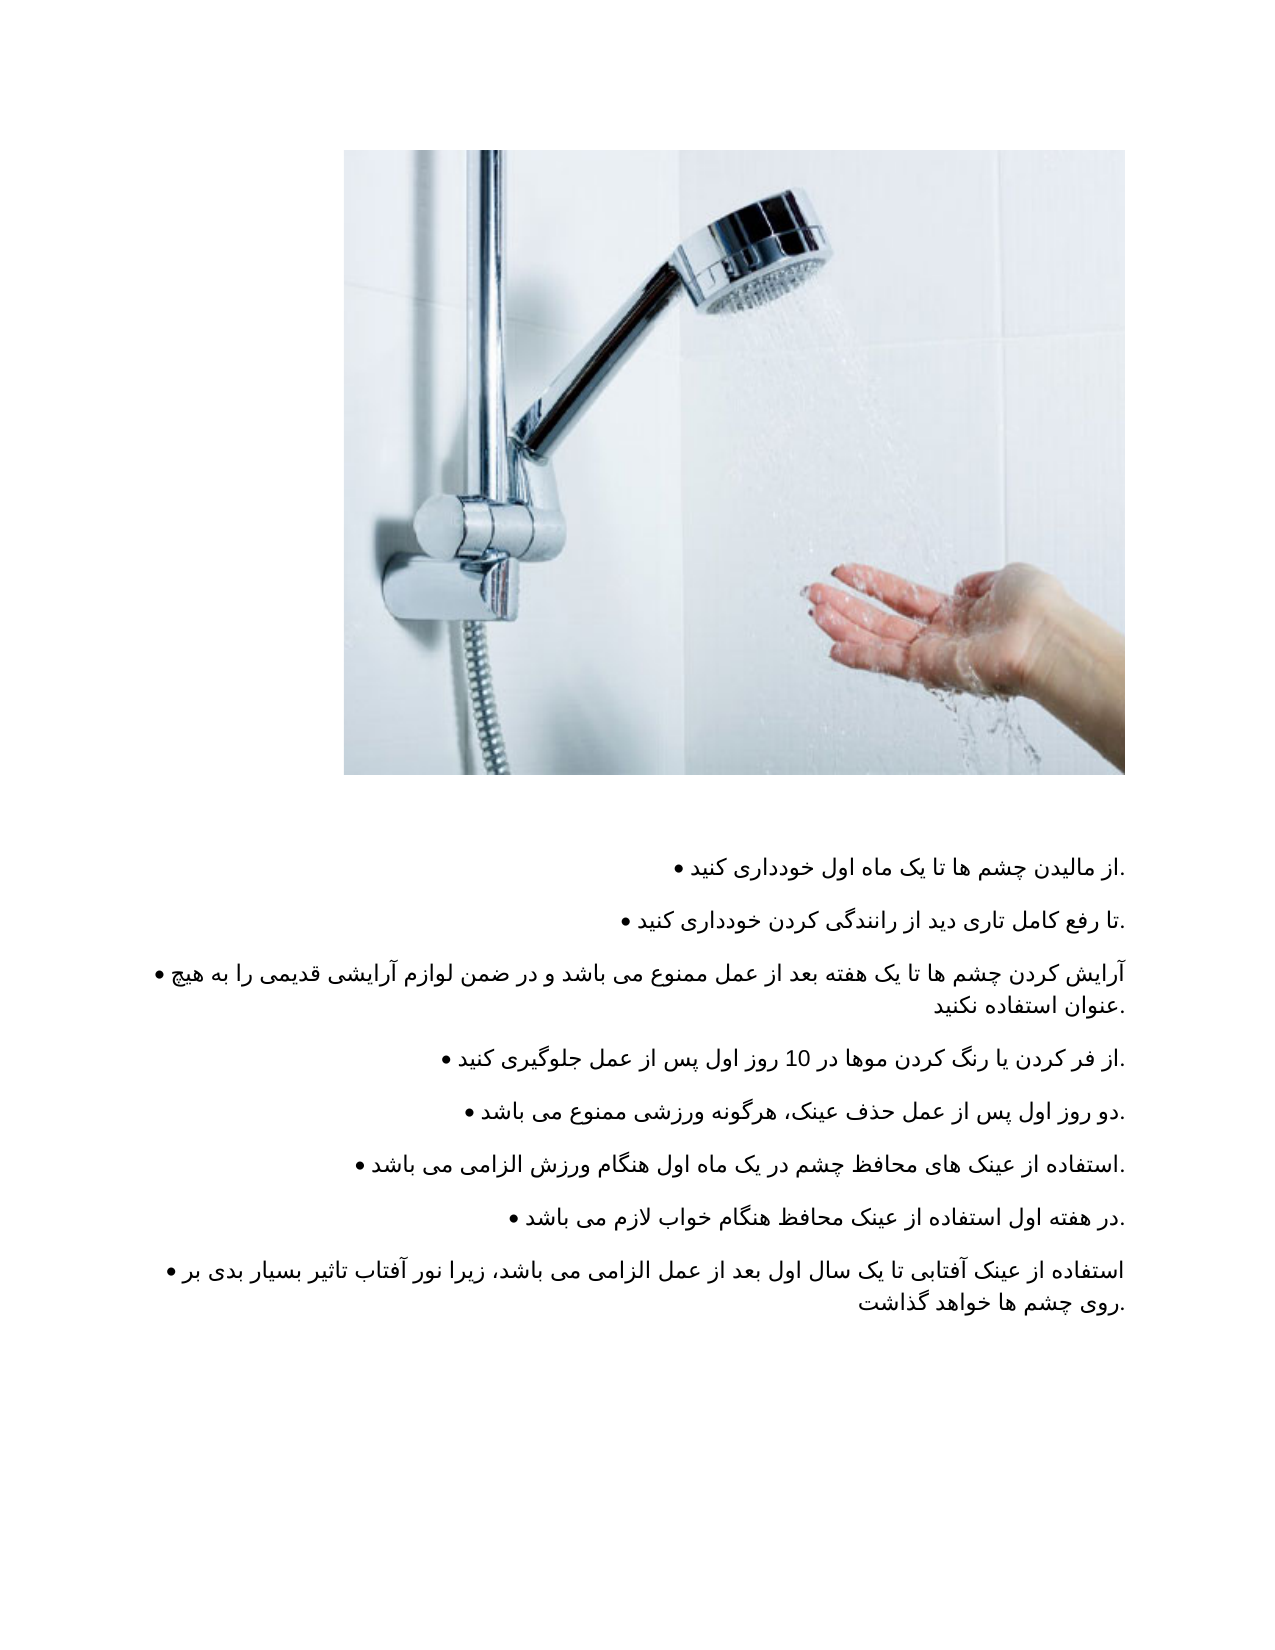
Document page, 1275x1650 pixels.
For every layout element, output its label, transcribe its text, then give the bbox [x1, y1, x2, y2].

text • آرایش کردن چشم ها تا یک هفته بعد از عمل ممنوع می باشد و در ضمن لوازم آرایشی قدیمی را به هیچ عنوان استفاده نکنید. [150, 959, 1125, 1019]
text • از فر کردن یا رنگ کردن موها در 10 روز اول پس از عمل جلوگیری کنید. [150, 1044, 1125, 1072]
text • تا رفع کامل تاری دید از رانندگی کردن خودداری کنید. [150, 906, 1125, 934]
picture [343, 150, 1125, 775]
text • استفاده از عینک آفتابی تا یک سال اول بعد از عمل الزامی می باشد، زیرا نور آفتاب تاثیر بسیار بدی بر روی چشم ها خواهد گذاشت. [150, 1256, 1125, 1317]
text • دو روز اول پس از عمل حذف عینک، هرگونه ورزشی ممنوع می باشد. [150, 1097, 1125, 1125]
text • در هفته اول استفاده از عینک محافظ هنگام خواب لازم می باشد. [150, 1203, 1125, 1231]
text • از مالیدن چشم ها تا یک ماه اول خودداری کنید. [150, 853, 1125, 881]
text • استفاده از عینک های محافظ چشم در یک ماه اول هنگام ورزش الزامی می باشد. [150, 1150, 1125, 1178]
